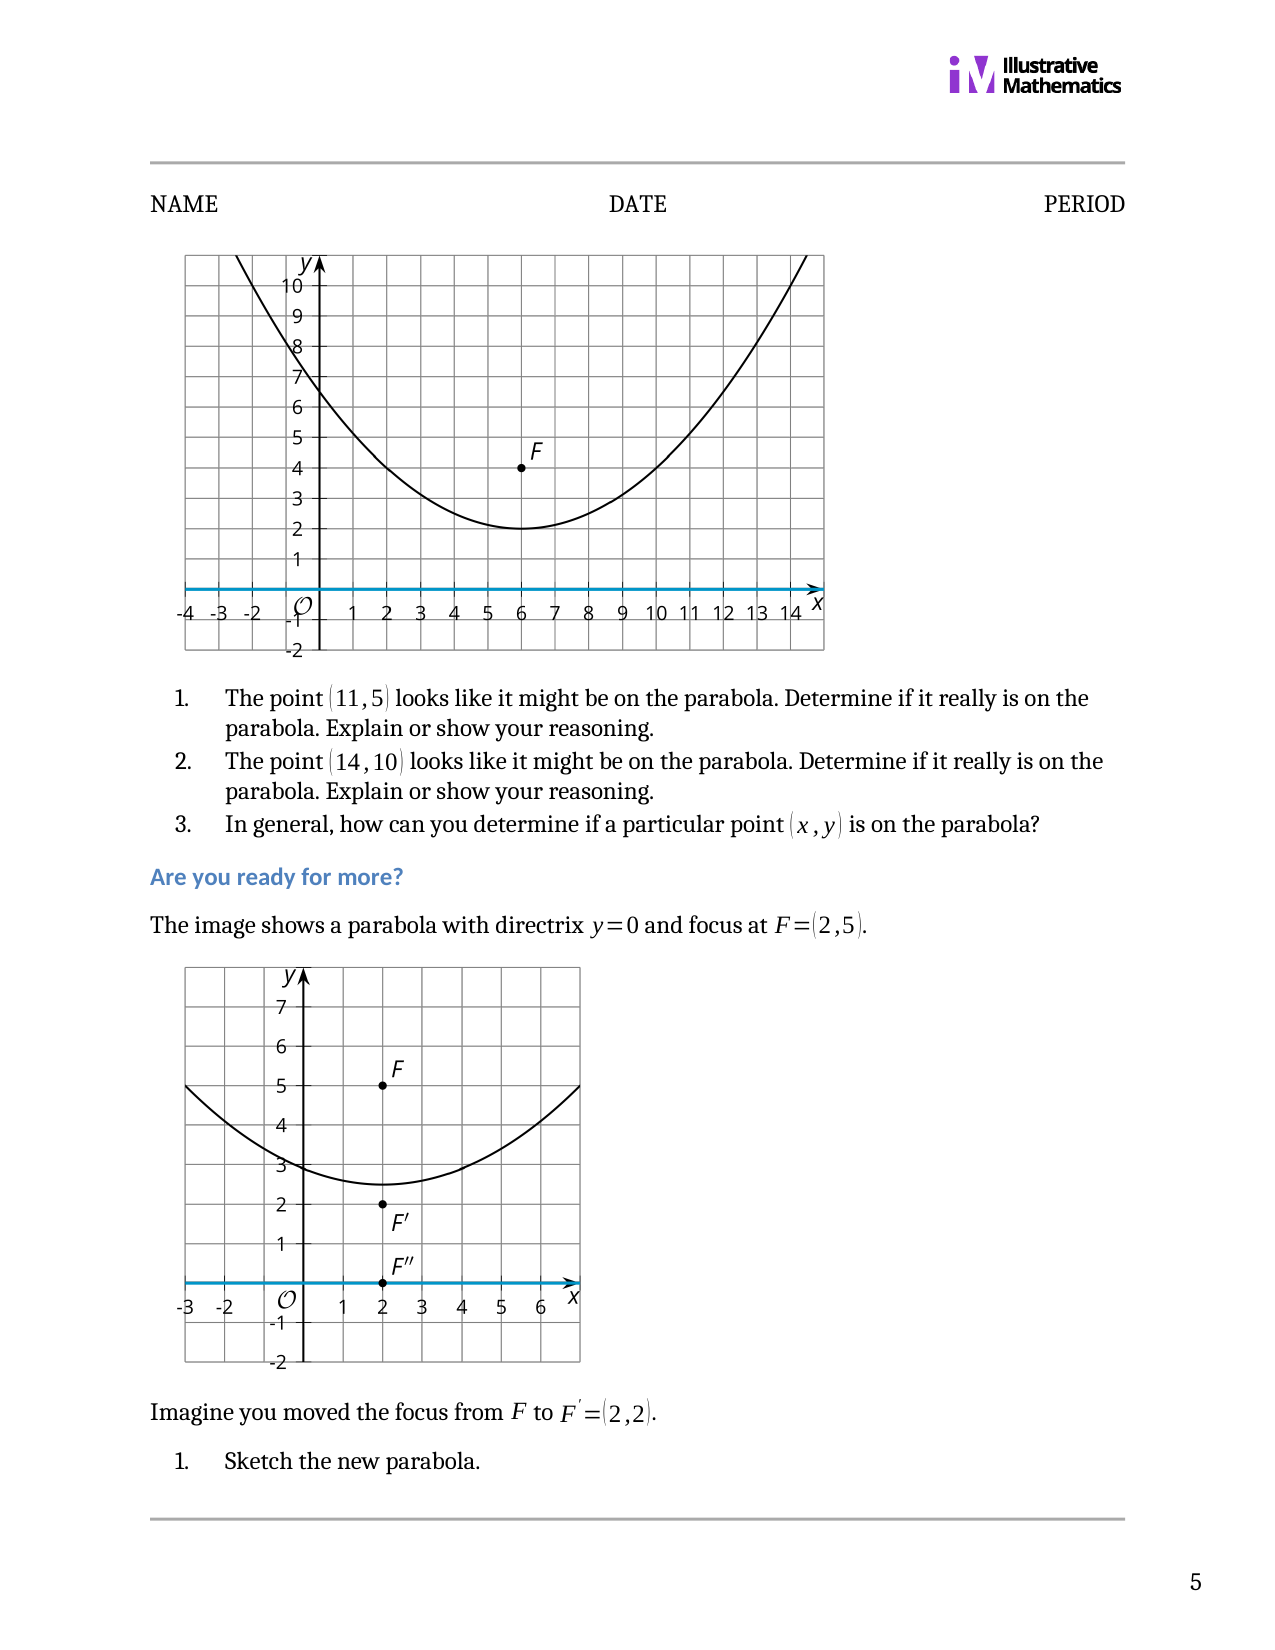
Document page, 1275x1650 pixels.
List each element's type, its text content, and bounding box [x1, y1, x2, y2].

text The image shows a parabola with directrix and focus at . [150, 910, 1125, 941]
list The point looks like it might be on the parabola. Determine if it really is on the parabola. Explain or show your reasoning. [175, 746, 1125, 806]
list The point looks like it might be on the parabola. Determine if it really is on the parabola. Explain or show your reasoning. [175, 683, 1125, 743]
text Imagine you moved the focus from to . [150, 1395, 1125, 1428]
picture [168, 247, 832, 665]
list Sketch the new parabola. [175, 1447, 1125, 1476]
picture [949, 55, 1121, 93]
subtitle Are you ready for more? [150, 861, 1125, 891]
list In general, how can you determine if a particular point is on the parabola? [175, 809, 1125, 840]
picture [168, 959, 588, 1377]
